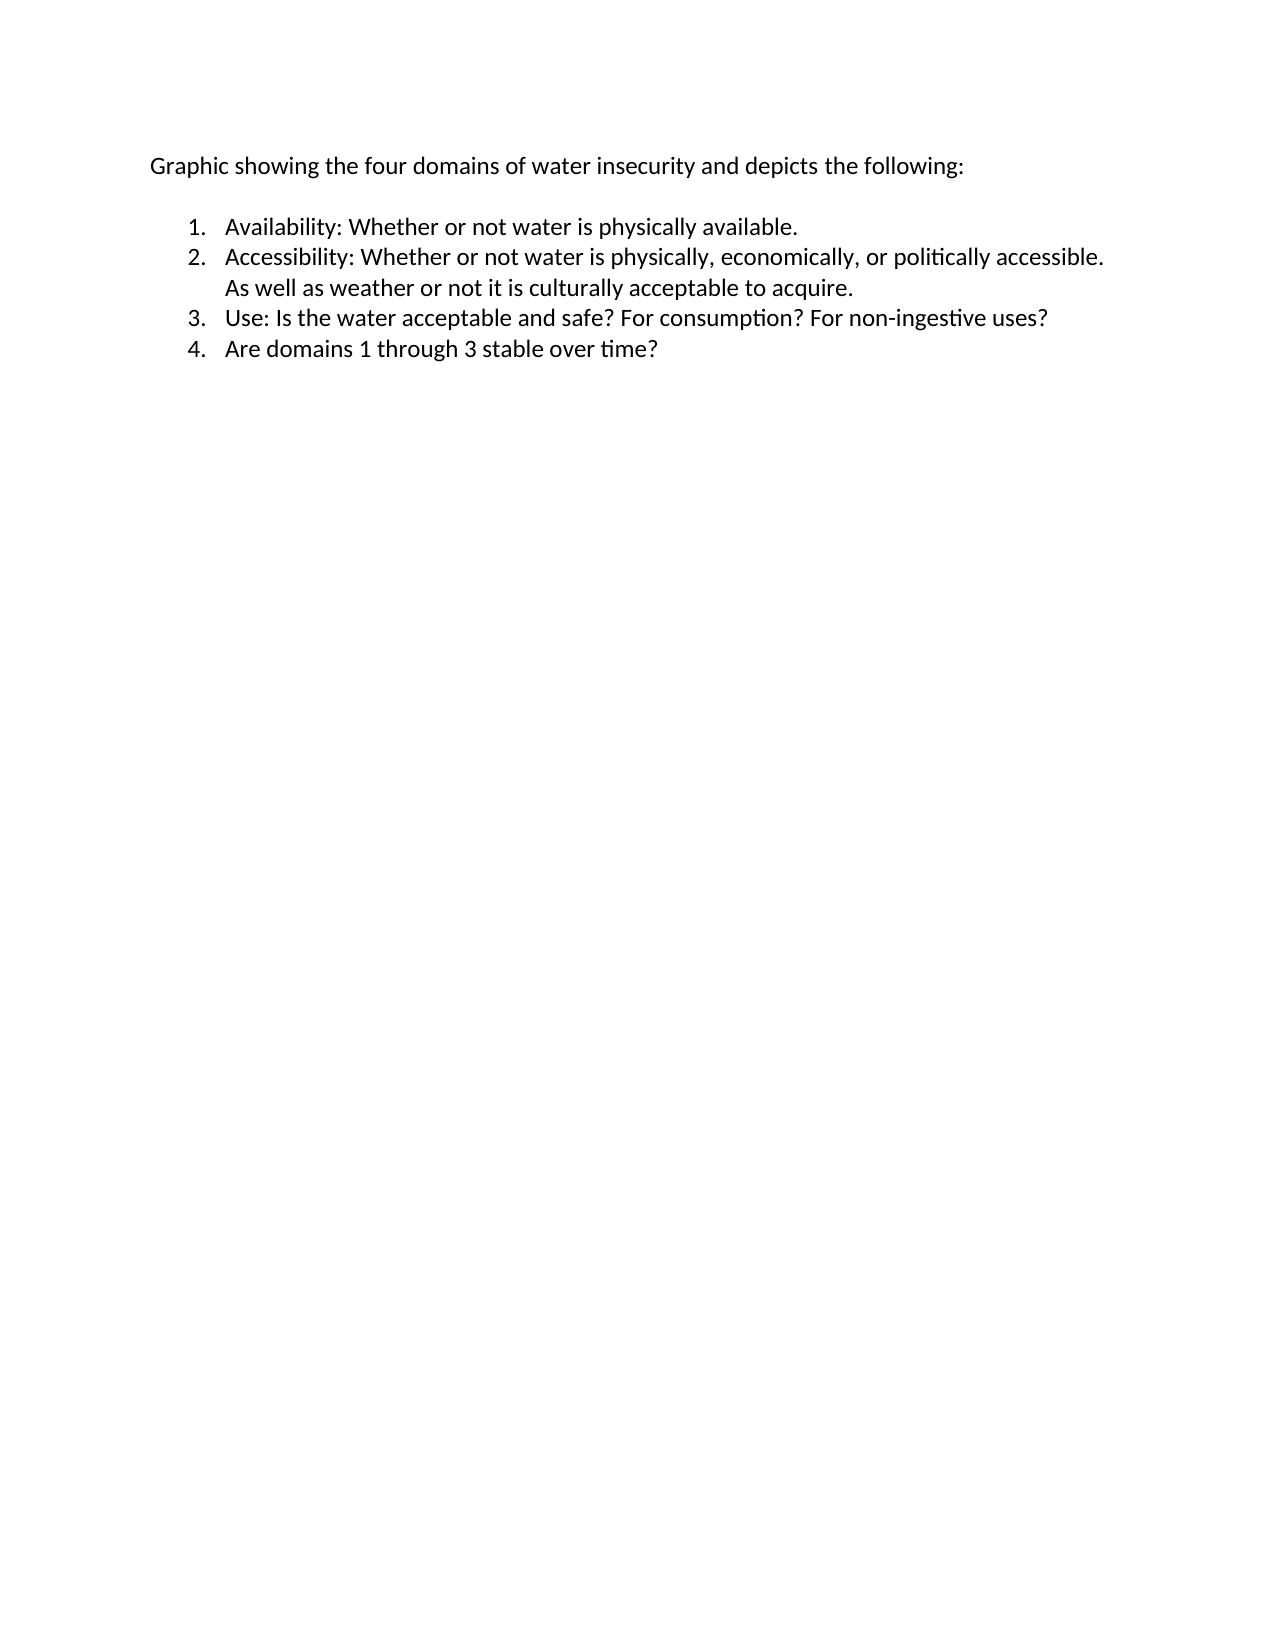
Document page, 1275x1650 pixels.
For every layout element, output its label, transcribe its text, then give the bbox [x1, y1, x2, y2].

list Accessibility: Whether or not water is physically, economically, or politically accessible. As well as weather or not it is culturally acceptable to acquire. [187, 242, 1125, 303]
text Graphic showing the four domains of water insecurity and depicts the following: [150, 150, 1125, 181]
list Use: Is the water acceptable and safe? For consumption? For non-ingestive uses? [187, 303, 1125, 333]
list Are domains 1 through 3 stable over time? [187, 333, 1125, 364]
list Availability: Whether or not water is physically available. [187, 211, 1125, 242]
